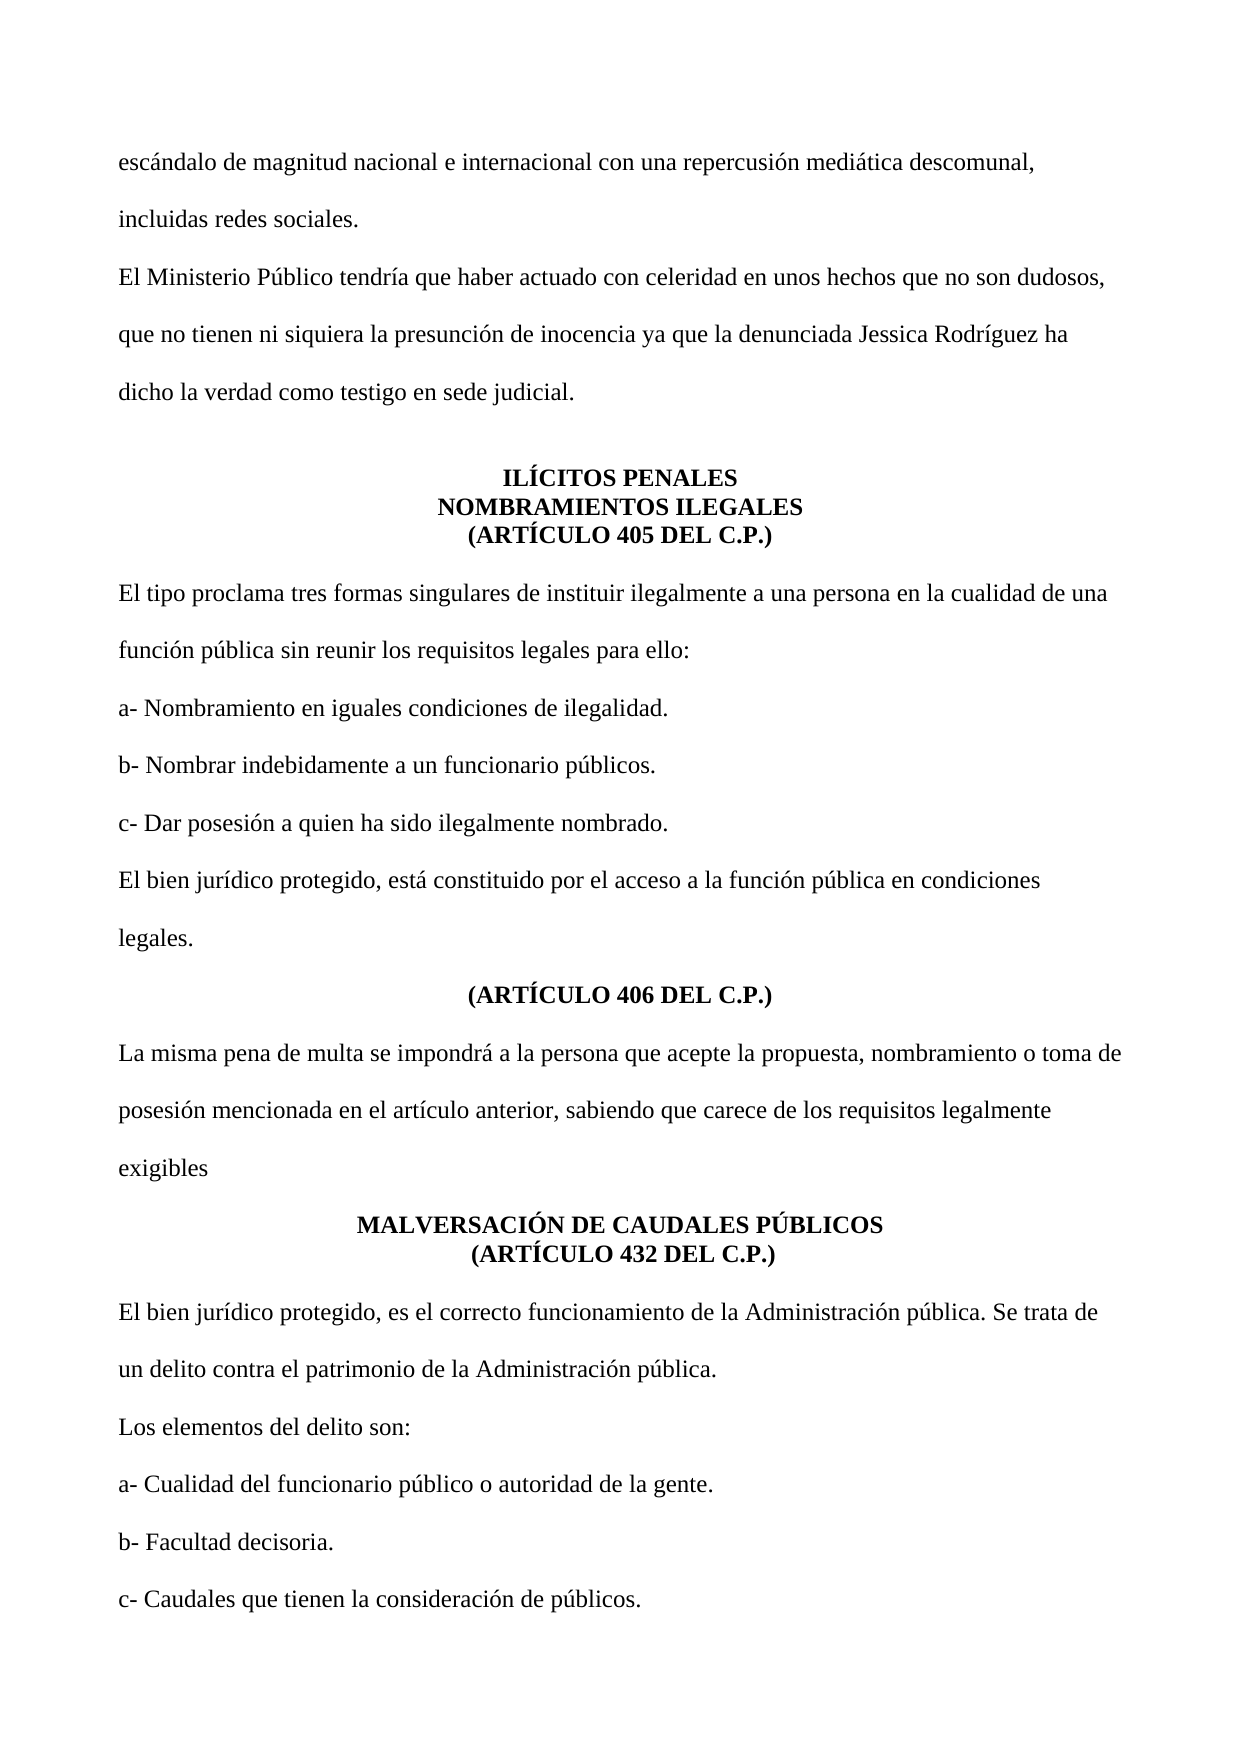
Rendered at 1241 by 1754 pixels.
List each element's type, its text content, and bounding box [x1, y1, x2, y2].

text El tipo proclama tres formas singulares de instituir ilegalmente a una persona en la cualidad de una [118, 578, 1122, 607]
text NOMBRAMIENTOS ILEGALES [118, 492, 1122, 521]
text a- Cualidad del funcionario público o autoridad de la gente. [118, 1469, 1122, 1498]
text El bien jurídico protegido, está constituido por el acceso a la función pública en condiciones [118, 866, 1122, 894]
text incluidas redes sociales. [118, 204, 1122, 233]
text c- Dar posesión a quien ha sido ilegalmente nombrado. [118, 808, 1122, 837]
text a- Nombramiento en iguales condiciones de ilegalidad. [118, 693, 1122, 722]
text función pública sin reunir los requisitos legales para ello: [118, 636, 1122, 664]
text b- Facultad decisoria. [118, 1527, 1122, 1556]
text (ARTÍCULO 406 DEL C.P.) [118, 981, 1122, 1009]
text legales. [118, 923, 1122, 952]
text (ARTÍCULO 432 DEL C.P.) [118, 1239, 1122, 1268]
text exigibles [118, 1153, 1122, 1182]
text La misma pena de multa se impondrá a la persona que acepte la propuesta, nombramiento o toma de [118, 1038, 1122, 1067]
text Los elementos del delito son: [118, 1412, 1122, 1441]
text (ARTÍCULO 405 DEL C.P.) [118, 521, 1122, 549]
text El bien jurídico protegido, es el correcto funcionamiento de la Administración pública. Se trata de [118, 1297, 1122, 1326]
text posesión mencionada en el artículo anterior, sabiendo que carece de los requisitos legalmente [118, 1096, 1122, 1124]
text ILÍCITOS PENALES [118, 463, 1122, 492]
text dicho la verdad como testigo en sede judicial. [118, 377, 1122, 406]
text c- Caudales que tienen la consideración de públicos. [118, 1584, 1122, 1613]
text un delito contra el patrimonio de la Administración pública. [118, 1354, 1122, 1383]
text que no tienen ni siquiera la presunción de inocencia ya que la denunciada Jessica Rodríguez ha [118, 319, 1122, 348]
text escándalo de magnitud nacional e internacional con una repercusión mediática descomunal, [118, 147, 1122, 176]
text b- Nombrar indebidamente a un funcionario públicos. [118, 751, 1122, 779]
text El Ministerio Público tendría que haber actuado con celeridad en unos hechos que no son dudosos, [118, 262, 1122, 291]
text MALVERSACIÓN DE CAUDALES PÚBLICOS [118, 1211, 1122, 1239]
